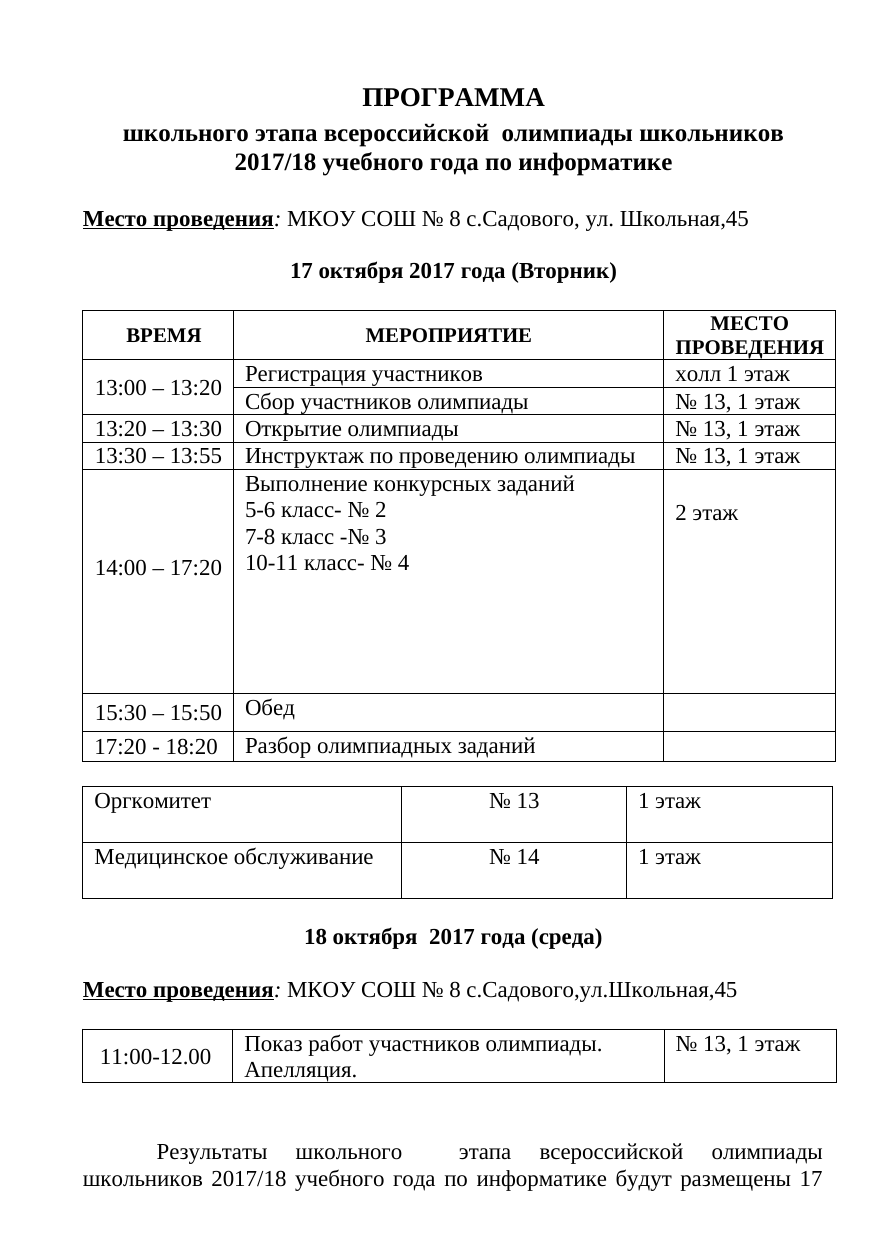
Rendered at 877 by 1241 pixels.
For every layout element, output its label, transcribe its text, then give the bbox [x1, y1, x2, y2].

text 17 октября 2017 года (Вторник) [83, 257, 824, 284]
table_header № 13, 1 этаж [665, 1030, 836, 1082]
table_cell Разбор олимпиадных заданий [234, 732, 663, 761]
table_cell 13:30 – 13:55 [83, 443, 233, 469]
table_cell Выполнение конкурсных заданий 5-6 класс- № 2 7-8 класс -№ 3 10-11 класс- № 4 [234, 470, 663, 693]
table_cell № 13, 1 этаж [664, 415, 835, 442]
table_cell холл 1 этаж [664, 360, 835, 387]
table_cell 13:00 – 13:20 [83, 360, 233, 414]
text Место проведения: МКОУ СОШ № 8 с.Садового, ул. Школьная,45 [83, 205, 824, 231]
table_cell [664, 732, 835, 761]
table_cell [664, 694, 835, 731]
table_cell № 13, 1 этаж [664, 443, 835, 469]
table_cell № 13, 1 этаж [664, 388, 835, 414]
table_cell 13:20 – 13:30 [83, 415, 233, 442]
table_cell 1 этаж [627, 843, 832, 898]
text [83, 1138, 824, 1191]
table_cell 15:30 – 15:50 [83, 694, 233, 731]
table_cell 17:20 - 18:20 [83, 732, 233, 761]
text Место проведения: МКОУ СОШ № 8 с.Садового,ул.Школьная,45 [83, 976, 824, 1002]
table_header 11:00-12.00 [83, 1030, 232, 1082]
subtitle ПРОГРАММА [83, 81, 824, 112]
table_cell Обед [234, 694, 663, 731]
table_header Показ работ участников олимпиады. Апелляция. [233, 1030, 664, 1082]
table_cell Инструктаж по проведению олимпиады [234, 443, 663, 469]
table_header Оргкомитет [83, 787, 401, 842]
table_cell Медицинское обслуживание [83, 843, 401, 898]
table_header МЕРОПРИЯТИЕ [234, 311, 663, 359]
table_header 1 этаж [627, 787, 832, 842]
table_cell Сбор участников олимпиады [234, 388, 663, 414]
table_cell Открытие олимпиады [234, 415, 663, 442]
table_cell № 14 [402, 843, 626, 898]
table_cell Регистрация участников [234, 360, 663, 387]
table_header ВРЕМЯ [83, 311, 233, 359]
text школьного этапа всероссийской олимпиады школьников 2017/18 учебного года по информатике [83, 118, 824, 176]
table_header МЕСТО ПРОВЕДЕНИЯ [664, 311, 835, 359]
table_cell 14:00 – 17:20 [83, 470, 233, 693]
table_header № 13 [402, 787, 626, 842]
table_cell 2 этаж [664, 470, 835, 693]
text 18 октября 2017 года (среда) [83, 923, 824, 949]
